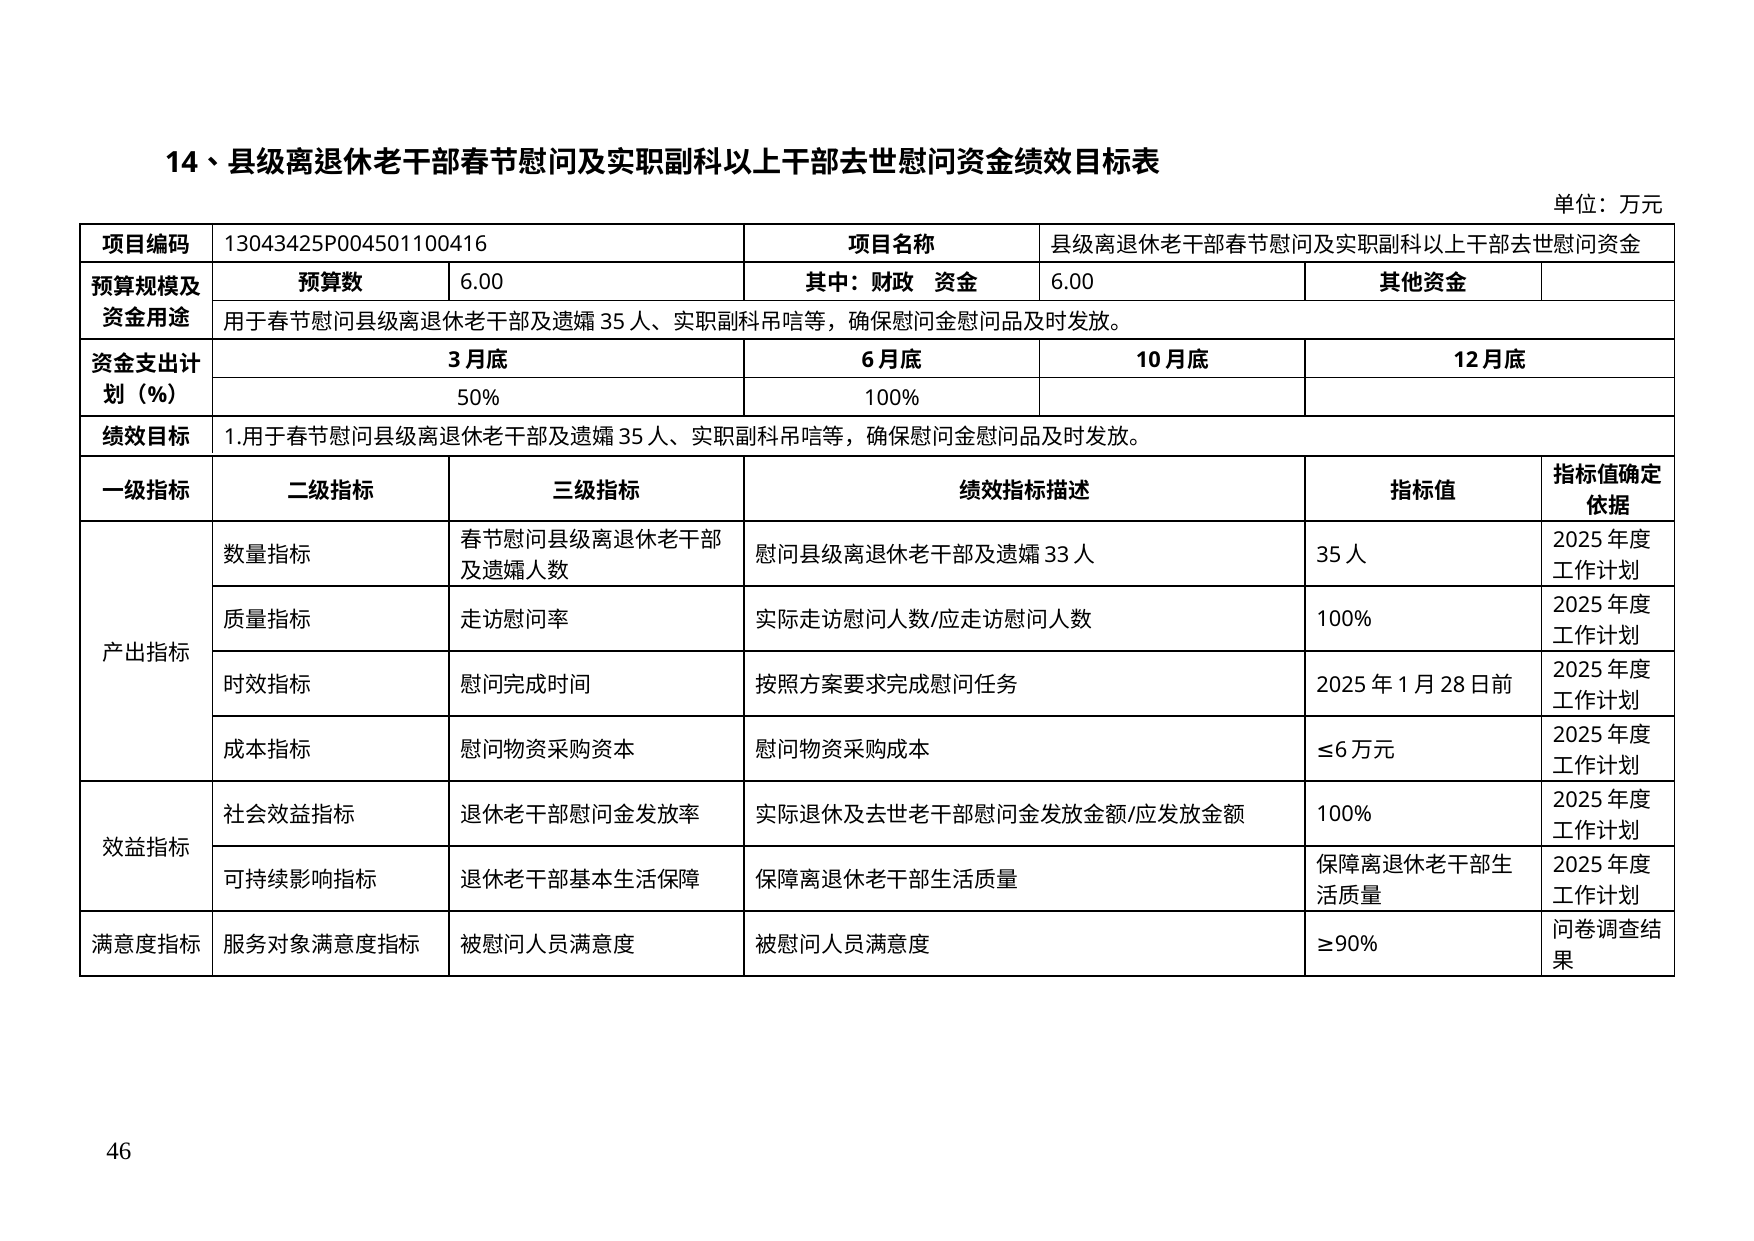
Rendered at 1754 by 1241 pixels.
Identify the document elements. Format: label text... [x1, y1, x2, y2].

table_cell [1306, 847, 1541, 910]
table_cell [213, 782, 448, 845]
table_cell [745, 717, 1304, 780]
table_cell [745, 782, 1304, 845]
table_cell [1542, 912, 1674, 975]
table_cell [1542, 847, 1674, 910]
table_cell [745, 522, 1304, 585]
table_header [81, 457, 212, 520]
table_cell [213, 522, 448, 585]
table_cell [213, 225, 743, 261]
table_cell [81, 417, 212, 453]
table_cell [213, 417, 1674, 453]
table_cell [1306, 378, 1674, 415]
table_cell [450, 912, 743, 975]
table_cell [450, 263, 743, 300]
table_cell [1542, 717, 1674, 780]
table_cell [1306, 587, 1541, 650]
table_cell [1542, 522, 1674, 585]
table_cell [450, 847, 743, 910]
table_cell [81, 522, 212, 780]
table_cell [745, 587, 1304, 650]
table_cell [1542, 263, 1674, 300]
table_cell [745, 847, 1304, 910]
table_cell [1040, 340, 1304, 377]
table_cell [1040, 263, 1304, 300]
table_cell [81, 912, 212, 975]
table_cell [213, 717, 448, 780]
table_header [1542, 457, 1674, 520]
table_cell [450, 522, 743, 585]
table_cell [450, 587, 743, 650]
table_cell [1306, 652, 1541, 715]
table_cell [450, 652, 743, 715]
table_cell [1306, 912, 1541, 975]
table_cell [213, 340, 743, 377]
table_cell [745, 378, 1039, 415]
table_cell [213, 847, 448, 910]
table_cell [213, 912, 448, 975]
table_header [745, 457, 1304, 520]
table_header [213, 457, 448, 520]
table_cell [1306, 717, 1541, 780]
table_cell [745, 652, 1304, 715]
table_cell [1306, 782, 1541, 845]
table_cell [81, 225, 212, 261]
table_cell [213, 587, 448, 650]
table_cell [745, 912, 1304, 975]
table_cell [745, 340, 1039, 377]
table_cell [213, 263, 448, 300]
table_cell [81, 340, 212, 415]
text 14、县级离退休老干部春节慰问及实职副科以上干部去世慰问资金绩效目标表 [106, 142, 1648, 181]
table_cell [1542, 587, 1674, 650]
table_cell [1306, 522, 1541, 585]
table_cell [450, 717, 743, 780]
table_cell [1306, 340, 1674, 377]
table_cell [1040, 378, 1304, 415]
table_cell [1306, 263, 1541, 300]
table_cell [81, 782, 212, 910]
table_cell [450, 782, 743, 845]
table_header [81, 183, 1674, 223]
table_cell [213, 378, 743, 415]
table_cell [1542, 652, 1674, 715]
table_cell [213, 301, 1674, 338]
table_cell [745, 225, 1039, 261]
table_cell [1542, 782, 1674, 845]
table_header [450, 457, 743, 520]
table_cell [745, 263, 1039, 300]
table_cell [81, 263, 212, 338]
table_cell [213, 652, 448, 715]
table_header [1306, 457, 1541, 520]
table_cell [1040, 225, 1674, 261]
